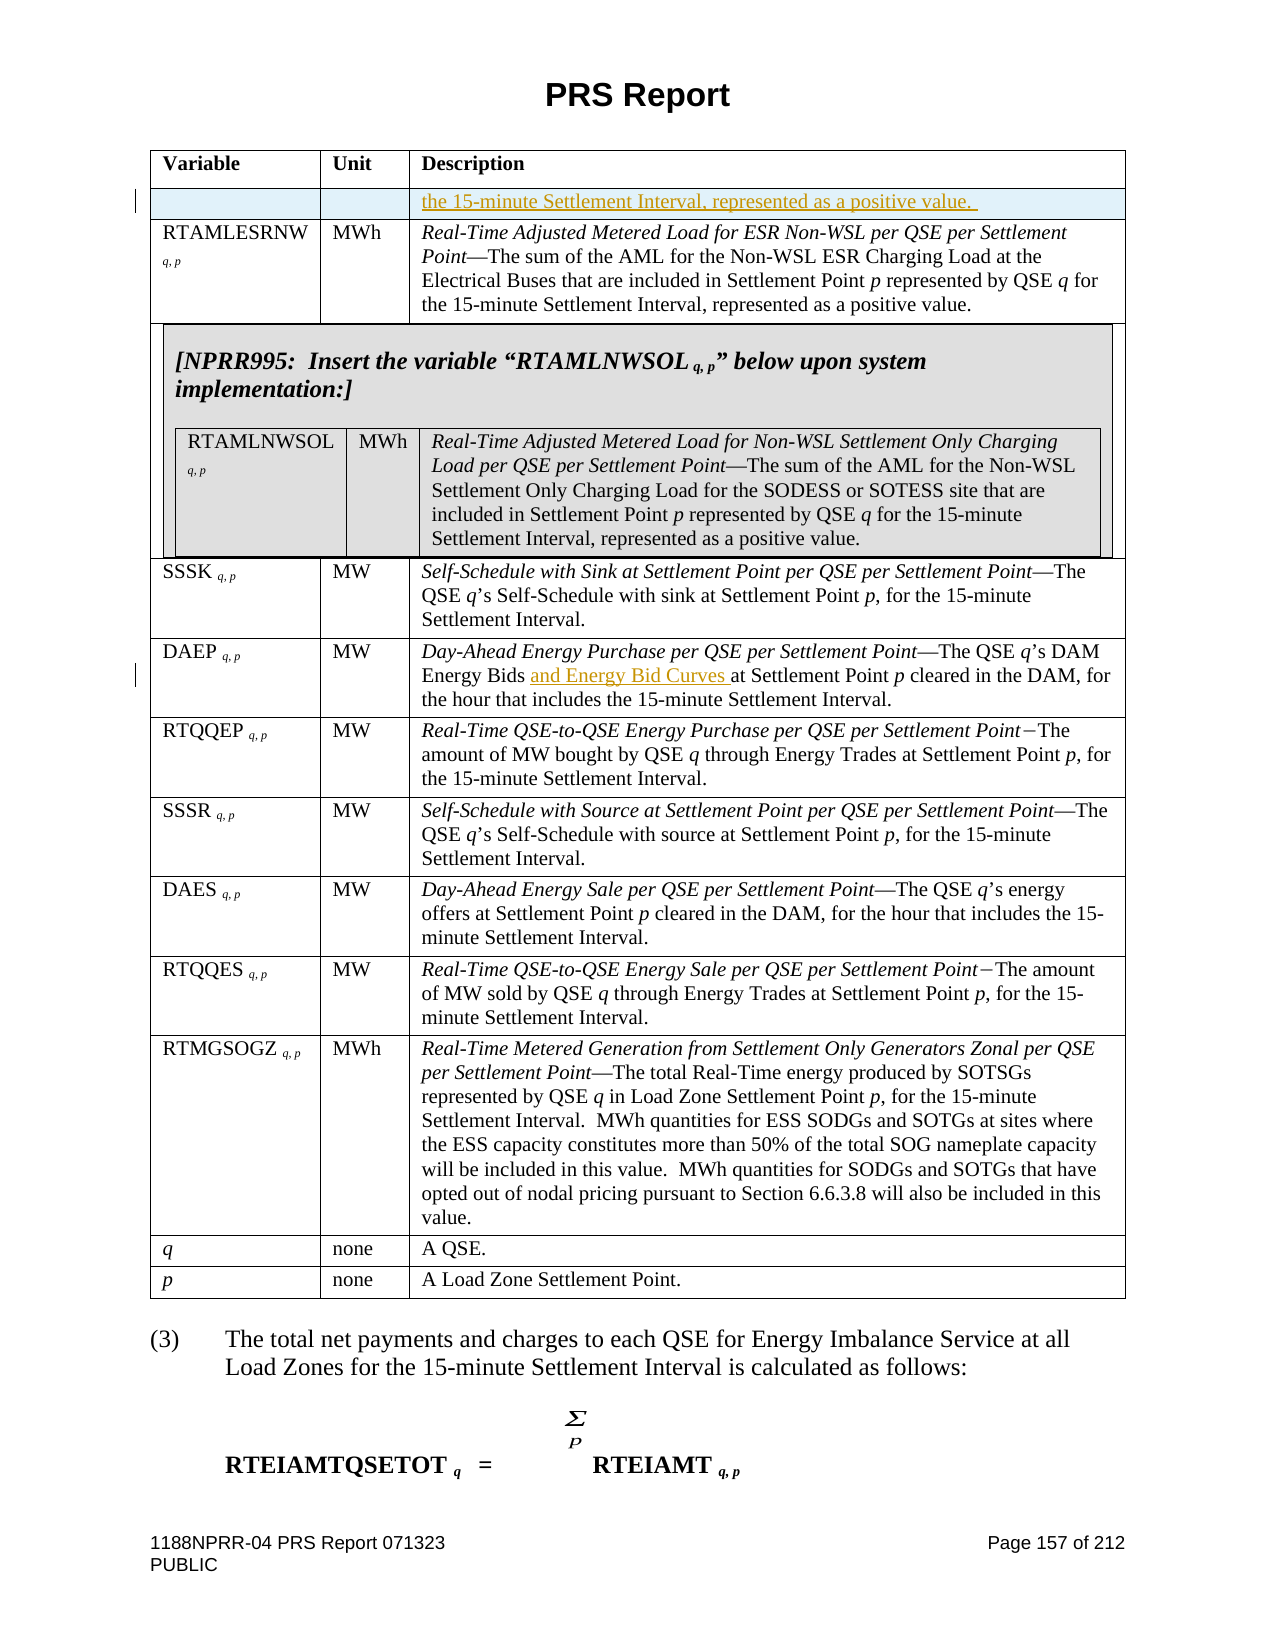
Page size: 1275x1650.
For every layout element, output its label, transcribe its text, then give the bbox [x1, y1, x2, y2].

table_header Variable [151, 151, 320, 188]
table_cell RTQQEP q, p [151, 718, 320, 797]
table_cell Real-Time Adjusted Metered Load for ESR Non-WSL per QSE per Settlement Point—The sum of the AML for the Non-WSL ESR Charging Load at the Electrical Buses that are included in Settlement Point p represented by QSE q for the 15-minute Settlement Interval, represented as a positive value. [410, 220, 1125, 322]
table_cell MW [321, 559, 409, 638]
table_cell DAES q, p [151, 877, 320, 956]
table_cell MW [321, 798, 409, 876]
table_cell MWh [321, 1036, 409, 1235]
table_cell MW [321, 877, 409, 956]
table_cell Self-Schedule with Source at Settlement Point per QSE per Settlement Point—The QSE q’s Self-Schedule with source at Settlement Point p, for the 15-minute Settlement Interval. [410, 798, 1125, 876]
table_cell Real-Time Metered Generation from Settlement Only Generators Zonal per QSE per Settlement Point—The total Real-Time energy produced by SOTSGs represented by QSE q in Load Zone Settlement Point p, for the 15-minute Settlement Interval. MWh quantities for ESS SODGs and SOTGs at sites where the ESS capacity constitutes more than 50% of the total SOG nameplate capacity will be included in this value. MWh quantities for SODGs and SOTGs that have opted out of nodal pricing pursuant to Section 6.6.3.8 will also be included in this value. [410, 1036, 1125, 1235]
table_cell SSSR q, p [151, 798, 320, 876]
table_cell SSSK q, p [151, 559, 320, 638]
table_cell RTAMLESRNW q, p [151, 220, 320, 322]
table_cell q [151, 1236, 320, 1266]
text RTEIAMTQSETOT q = RTEIAMT q, p [225, 1406, 1125, 1479]
table_cell RTMGSOGZ q, p [151, 1036, 320, 1235]
table_cell Real-Time QSE-to-QSE Energy Sale per QSE per Settlement PointThe amount of MW sold by QSE q through Energy Trades at Settlement Point p, for the 15-minute Settlement Interval. [410, 957, 1125, 1035]
table_cell RTQQES q, p [151, 957, 320, 1035]
table_cell [151, 324, 163, 558]
table_cell none [321, 1267, 409, 1298]
table_cell DAEP q, p [151, 639, 320, 717]
table_cell MW [321, 957, 409, 1035]
table_cell Self-Schedule with Sink at Settlement Point per QSE per Settlement Point—The QSE q’s Self-Schedule with sink at Settlement Point p, for the 15-minute Settlement Interval. [410, 559, 1125, 638]
table_header Description [410, 151, 1125, 188]
table_cell A Load Zone Settlement Point. [410, 1267, 1125, 1298]
table_cell Real-Time QSE-to-QSE Energy Purchase per QSE per Settlement PointThe amount of MW bought by QSE q through Energy Trades at Settlement Point p, for the 15-minute Settlement Interval. [410, 718, 1125, 797]
table_cell [1113, 324, 1125, 558]
table_cell A QSE. [410, 1236, 1125, 1266]
table_cell Day-Ahead Energy Purchase per QSE per Settlement Point—The QSE q’s DAM Energy Bids at Settlement Point p cleared in the DAM, for the hour that includes the 15-minute Settlement Interval. [410, 639, 1125, 717]
table_cell p [151, 1267, 320, 1298]
table_cell none [321, 1236, 409, 1266]
table_cell MW [321, 639, 409, 717]
text (3) The total net payments and charges to each QSE for Energy Imbalance Service at all Load Zones for the 15-minute Settlement Interval is calculated as follows: [150, 1324, 1125, 1381]
table_cell Day-Ahead Energy Sale per QSE per Settlement Point—The QSE q’s energy offers at Settlement Point p cleared in the DAM, for the hour that includes the 15-minute Settlement Interval. [410, 877, 1125, 956]
table_cell MW [321, 718, 409, 797]
table_header Unit [321, 151, 409, 188]
table_cell MWh [321, 220, 409, 322]
